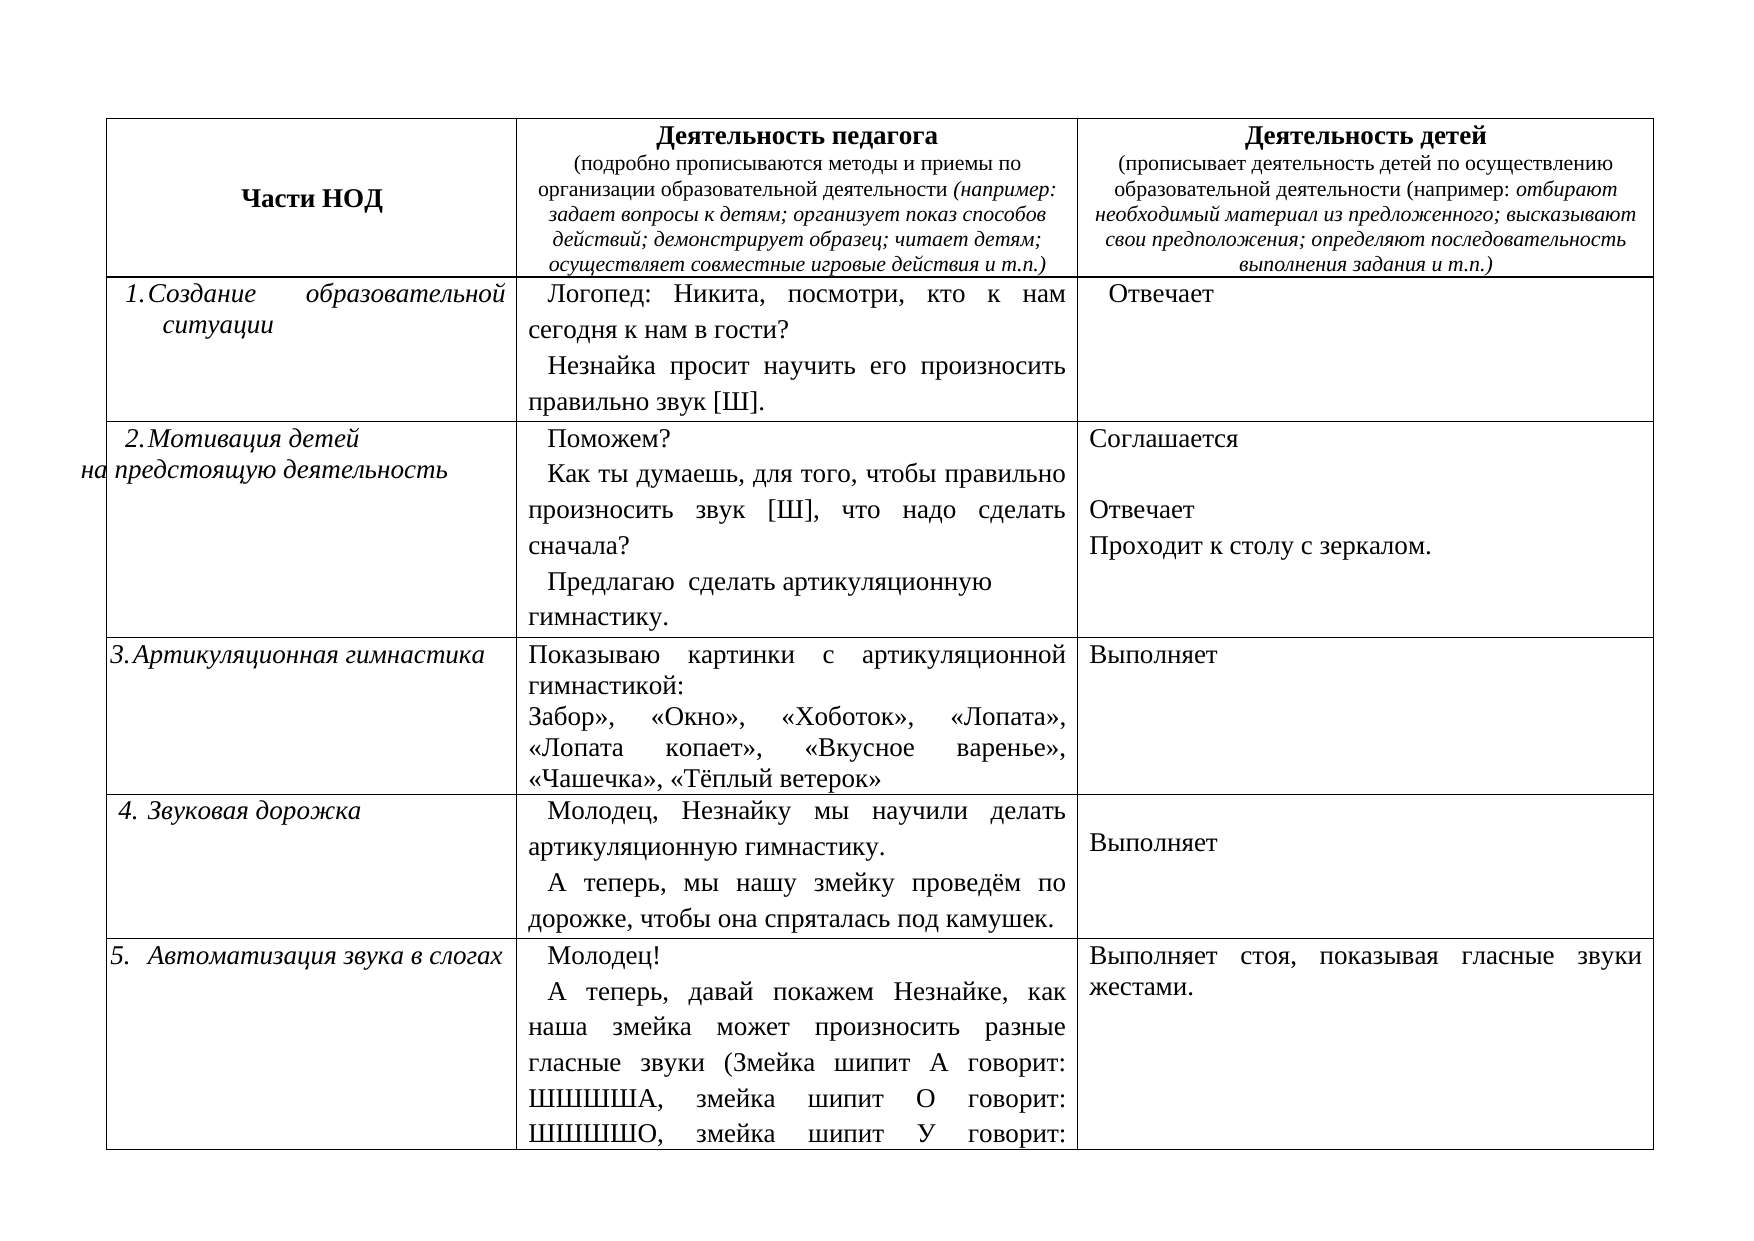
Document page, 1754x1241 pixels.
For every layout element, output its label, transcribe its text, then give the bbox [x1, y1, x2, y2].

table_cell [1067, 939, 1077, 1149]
table_header Деятельность детей (прописывает деятельность детей по осуществлению образовательной деятельности (например: отбирают необходимый материал из предложенного; высказывают свои предположения; определяют последовательность выполнения задания и т.п.) [1078, 119, 1653, 276]
table_header Части НОД [107, 119, 516, 276]
table_cell Логопед: Никита, посмотри, кто к нам сегодня к нам в гости? Незнайка просит научить его произносить правильно звук [Ш]. [517, 278, 1077, 421]
table_cell Показываю картинки с артикуляционной гимнастикой: Забор», «Окно», «Хоботок», «Лопата», «Лопата копает», «Вкусное варенье», «Чашечка», «Тёплый ветерок» [517, 638, 1077, 793]
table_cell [107, 939, 516, 1149]
table_cell Поможем? Как ты думаешь, для того, чтобы правильно произносить звук [Ш], что надо сделать сначала? Предлагаю сделать артикуляционную гимнастику. [517, 422, 1077, 637]
table_cell Артикуляционная гимнастика [107, 638, 516, 793]
table_cell Звуковая дорожка [107, 795, 516, 938]
table_cell Создание образовательной ситуации [107, 278, 516, 421]
table_cell Молодец, Незнайку мы научили делать артикуляционную гимнастику. А теперь, мы нашу змейку проведём по дорожке, чтобы она спряталась под камушек. [517, 795, 1077, 938]
table_cell Мотивация детей на предстоящую деятельность [107, 422, 516, 637]
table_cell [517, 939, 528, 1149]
table_cell Соглашается Отвечает Проходит к столу с зеркалом. [1078, 422, 1653, 637]
table_cell Выполняет [1078, 638, 1653, 793]
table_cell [1078, 939, 1653, 1149]
table_header Деятельность педагога (подробно прописываются методы и приемы по организации образовательной деятельности (например: задает вопросы к детям; организует показ способов действий; демонстрирует образец; читает детям; осуществляет совместные игровые действия и т.п.) [517, 119, 1077, 276]
table_cell Отвечает [1078, 278, 1653, 421]
table_cell Выполняет [1078, 795, 1653, 938]
